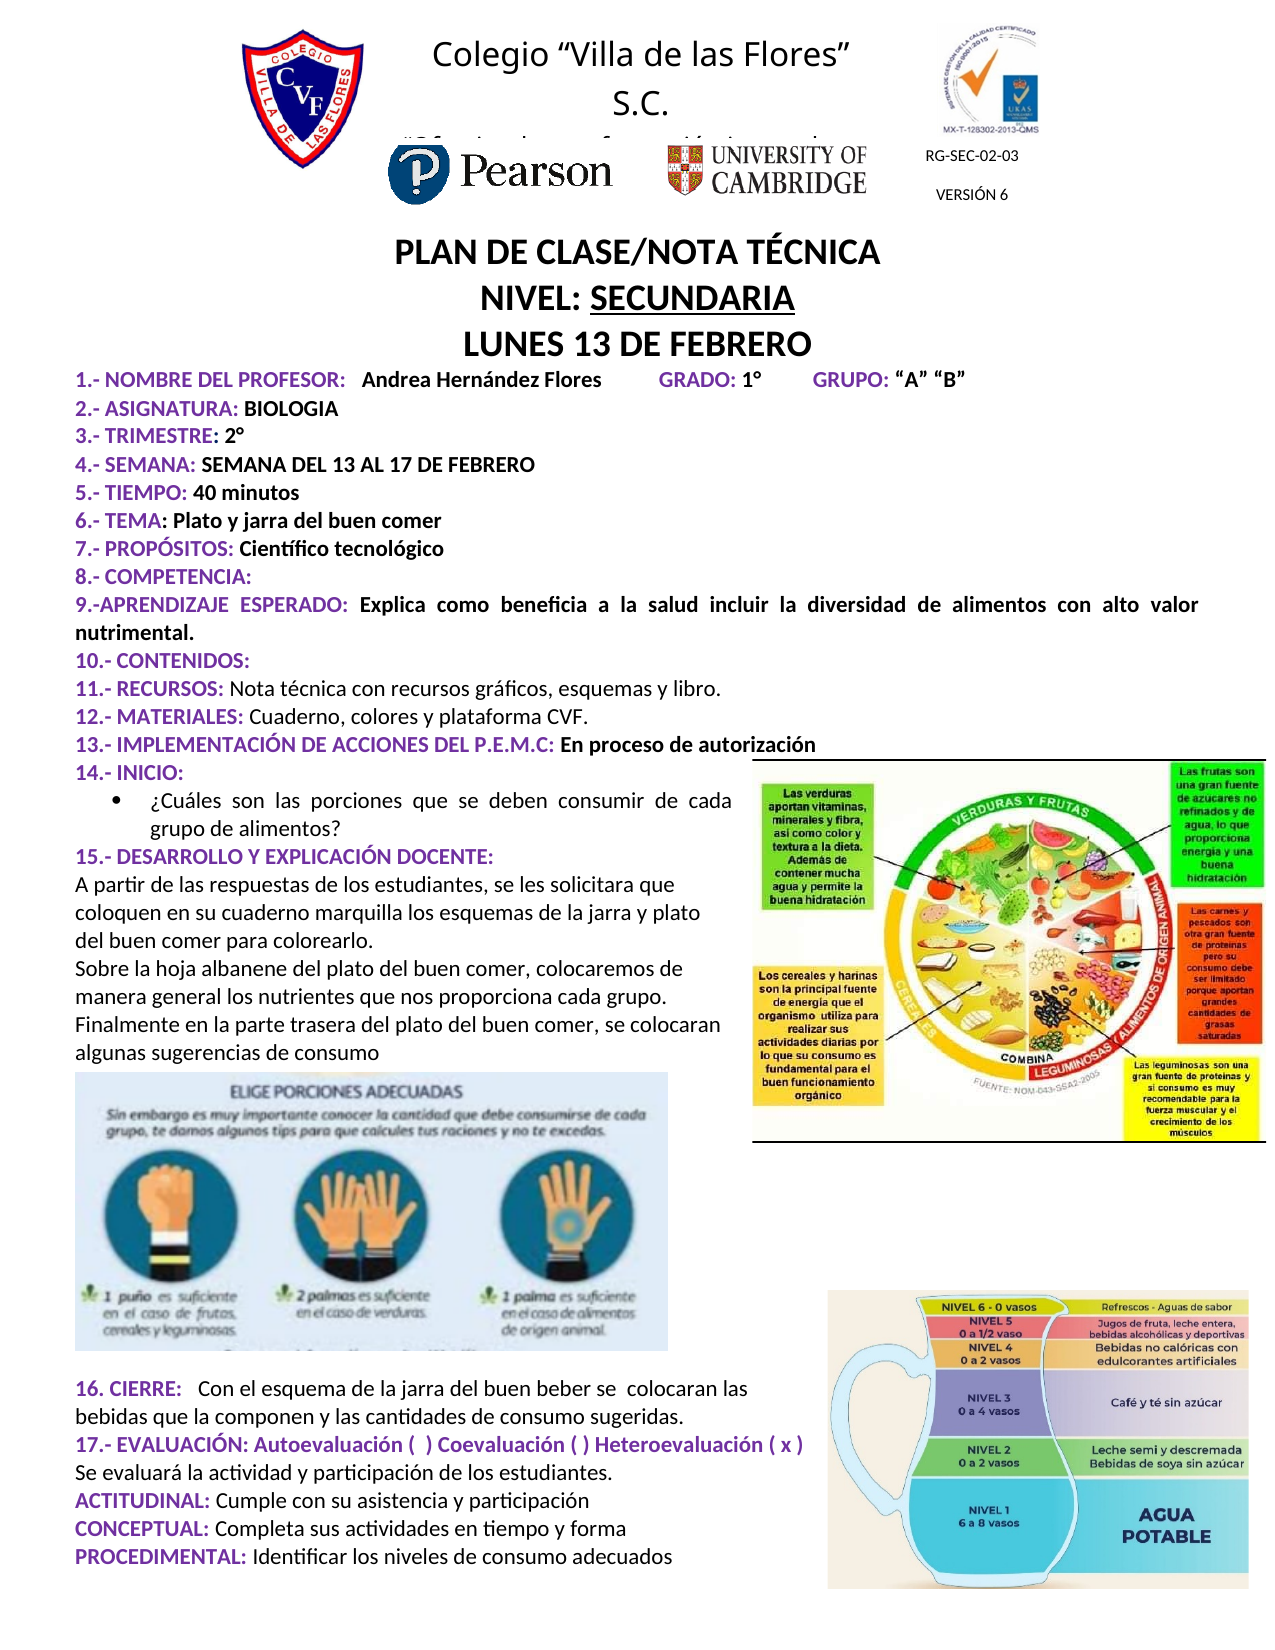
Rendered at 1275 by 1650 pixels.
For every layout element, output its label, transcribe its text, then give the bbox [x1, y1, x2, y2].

text 3.- TRIMESTRE: 2° [75, 422, 1200, 450]
text 12.- MATERIALES: Cuaderno, colores y plataforma CVF. [75, 702, 1200, 730]
picture [381, 131, 619, 209]
text 13.- IMPLEMENTACIÓN DE ACCIONES DEL P.E.M.C: En proceso de autorización [75, 730, 1200, 758]
text LUNES 13 DE FEBRERO [75, 320, 1200, 366]
text Se evaluará la actividad y participación de los estudiantes. [75, 1458, 827, 1486]
text 11.- RECURSOS: Nota técnica con recursos gráficos, esquemas y libro. [75, 674, 1200, 702]
text 9.-APRENDIZAJE ESPERADO: Explica como beneficia a la salud incluir la diversidad de alimentos con alto valor nutrimental. [75, 590, 1200, 646]
picture [827, 1290, 1249, 1589]
text A partir de las respuestas de los estudiantes, se les solicitara que coloquen en su cuaderno marquilla los esquemas de la jarra y plato del buen comer para colorearlo. [75, 870, 752, 954]
text Sobre la hoja albanene del plato del buen comer, colocaremos de manera general los nutrientes que nos proporciona cada grupo. [75, 954, 752, 1010]
picture [75, 1072, 668, 1351]
text CONCEPTUAL: Completa sus actividades en tiempo y forma [75, 1514, 827, 1542]
list ¿Cuáles son las porciones que se deben consumir de cada grupo de alimentos? [112, 786, 752, 842]
text PROCEDIMENTAL: Identificar los niveles de consumo adecuados [75, 1542, 827, 1571]
text 8.- COMPETENCIA: [75, 562, 1200, 590]
picture [937, 23, 1040, 137]
text 14.- INICIO: [75, 758, 1200, 786]
text 4.- SEMANA: SEMANA DEL 13 AL 17 DE FEBRERO [75, 450, 1200, 478]
text ACTITUDINAL: Cumple con su asistencia y participación [75, 1486, 827, 1514]
text 16. CIERRE: Con el esquema de la jarra del buen beber se colocaran las bebidas que la componen y las cantidades de consumo sugeridas. [75, 1374, 827, 1430]
text 15.- DESARROLLO Y EXPLICACIÓN DOCENTE: [75, 842, 752, 870]
text Finalmente en la parte trasera del plato del buen comer, se colocaran algunas sugerencias de consumo [75, 1010, 752, 1066]
picture [235, 25, 373, 173]
text 5.- TIEMPO: 40 minutos [75, 478, 1200, 506]
text PLAN DE CLASE/NOTA TÉCNICA [75, 228, 1200, 274]
text 17.- EVALUACIÓN: Autoevaluación ( ) Coevaluación ( ) Heteroevaluación ( x ) [75, 1430, 827, 1458]
text 6.- TEMA: Plato y jarra del buen comer [75, 506, 1200, 534]
text NIVEL: SECUNDARIA [75, 274, 1200, 320]
text 1.- NOMBRE DEL PROFESOR: Andrea Hernández Flores GRADO: 1° GRUPO: “A” “B” [75, 366, 1200, 394]
text 10.- CONTENIDOS: [75, 646, 1200, 674]
text 2.- ASIGNATURA: BIOLOGIA [75, 394, 1200, 422]
text 7.- PROPÓSITOS: Científico tecnológico [75, 534, 1200, 562]
picture [752, 759, 1267, 1143]
